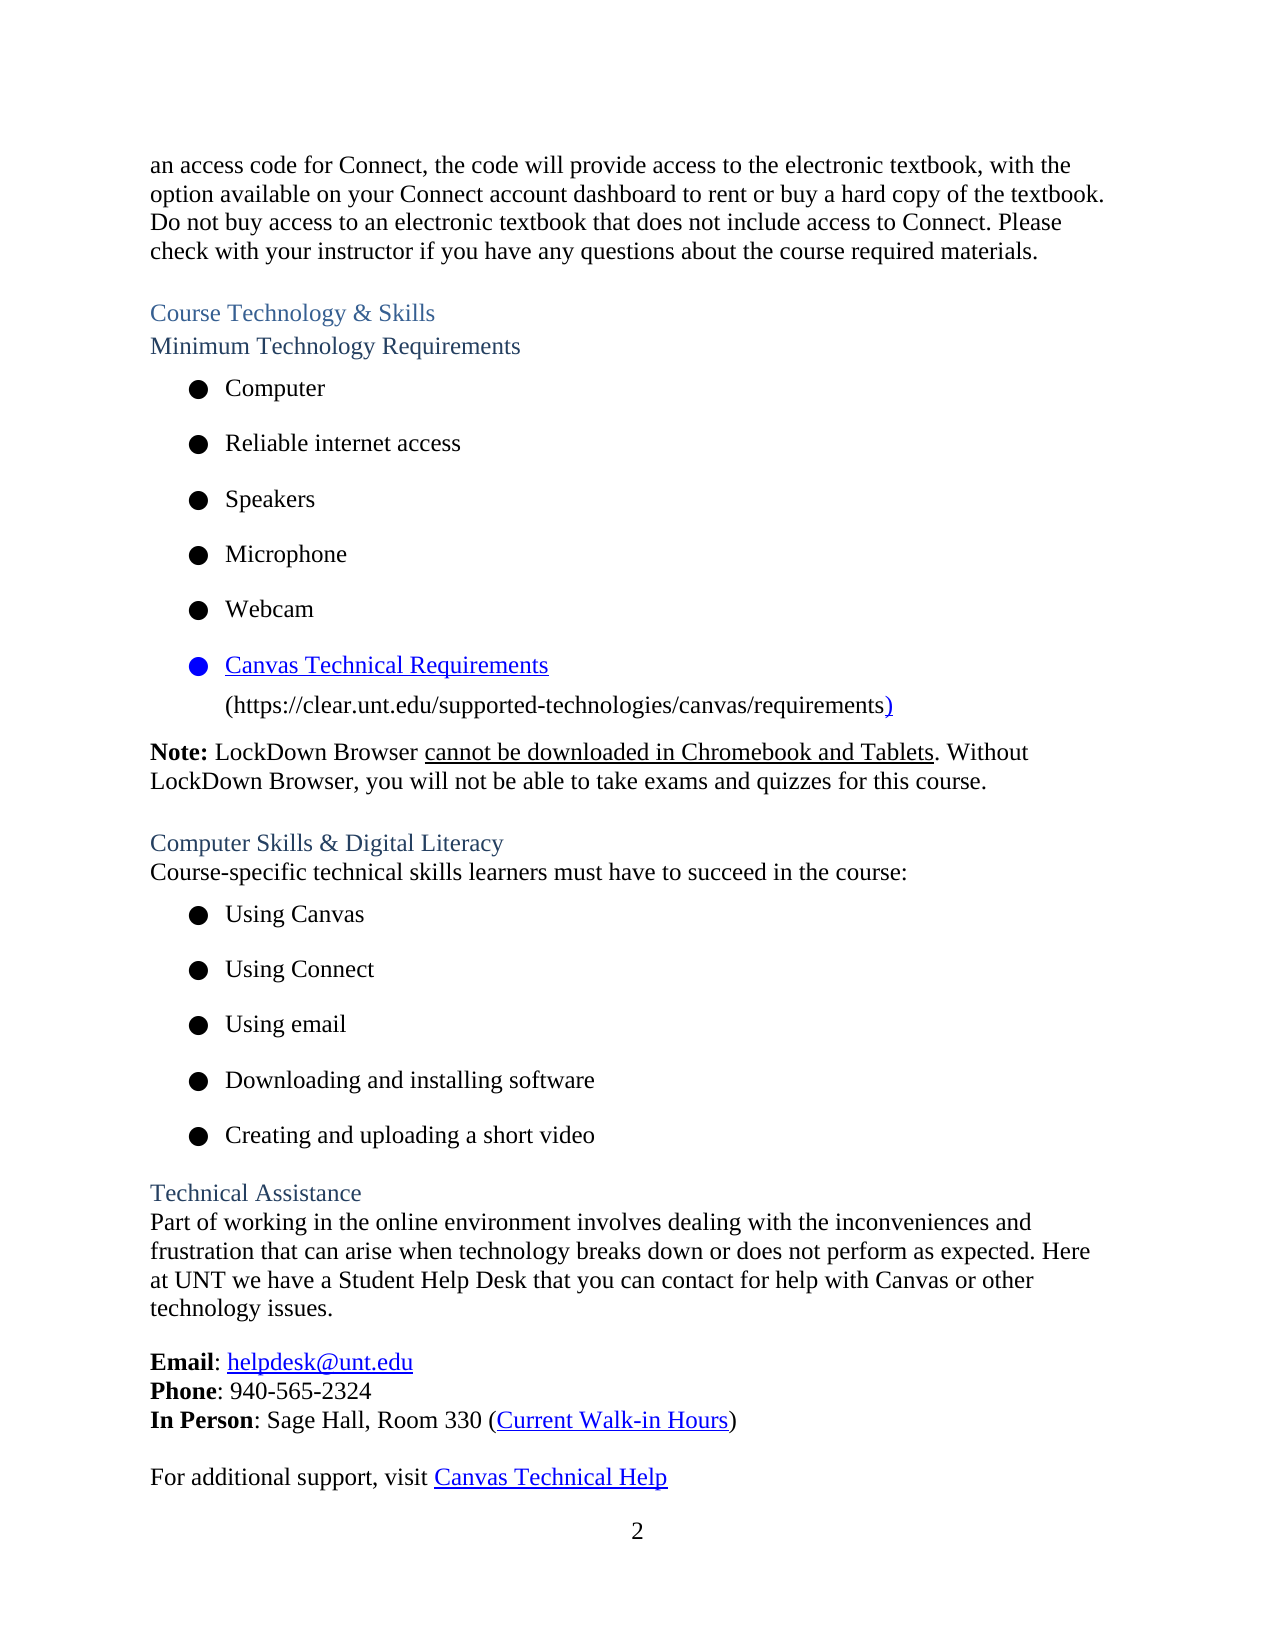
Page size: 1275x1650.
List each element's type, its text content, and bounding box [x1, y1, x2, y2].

list Creating and uploading a short video [187, 1107, 1125, 1158]
list Canvas Technical Requirements (https://clear.unt.edu/supported-technologies/canvas/requirements) [187, 636, 1125, 718]
subtitle Minimum Technology Requirements [150, 331, 1125, 359]
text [150, 150, 1125, 265]
list Microphone [187, 526, 1125, 577]
subtitle Course Technology & Skills [150, 298, 1125, 327]
subtitle Computer Skills & Digital Literacy [150, 828, 1125, 857]
list Using Canvas [187, 885, 1125, 937]
list Computer [187, 359, 1125, 411]
text For additional support, visit Canvas Technical Help [150, 1462, 1110, 1491]
list Reliable internet access [187, 415, 1125, 466]
list Using Connect [187, 941, 1125, 992]
list Downloading and installing software [187, 1051, 1125, 1102]
text Phone: 940-565-2324 [150, 1376, 432, 1405]
text Course-specific technical skills learners must have to succeed in the course: [150, 857, 1125, 885]
subtitle Technical Assistance [150, 1178, 1125, 1207]
text Part of working in the online environment involves dealing with the inconveniences and frustration that can arise when technology breaks down or does not perform as expected. Here at UNT we have a Student Help Desk that you can contact for help with Canvas or other technology issues. [150, 1207, 1110, 1322]
text Note: LockDown Browser cannot be downloaded in Chromebook and Tablets. Without LockDown Browser, you will not be able to take exams and quizzes for this course. [150, 737, 1125, 795]
text In Person: Sage Hall, Room 330 (Current Walk-in Hours) [150, 1405, 1125, 1433]
list Speakers [187, 470, 1125, 521]
list Webcam [187, 581, 1125, 632]
list Using email [187, 996, 1125, 1047]
text Email: helpdesk@unt.edu [150, 1347, 1125, 1376]
